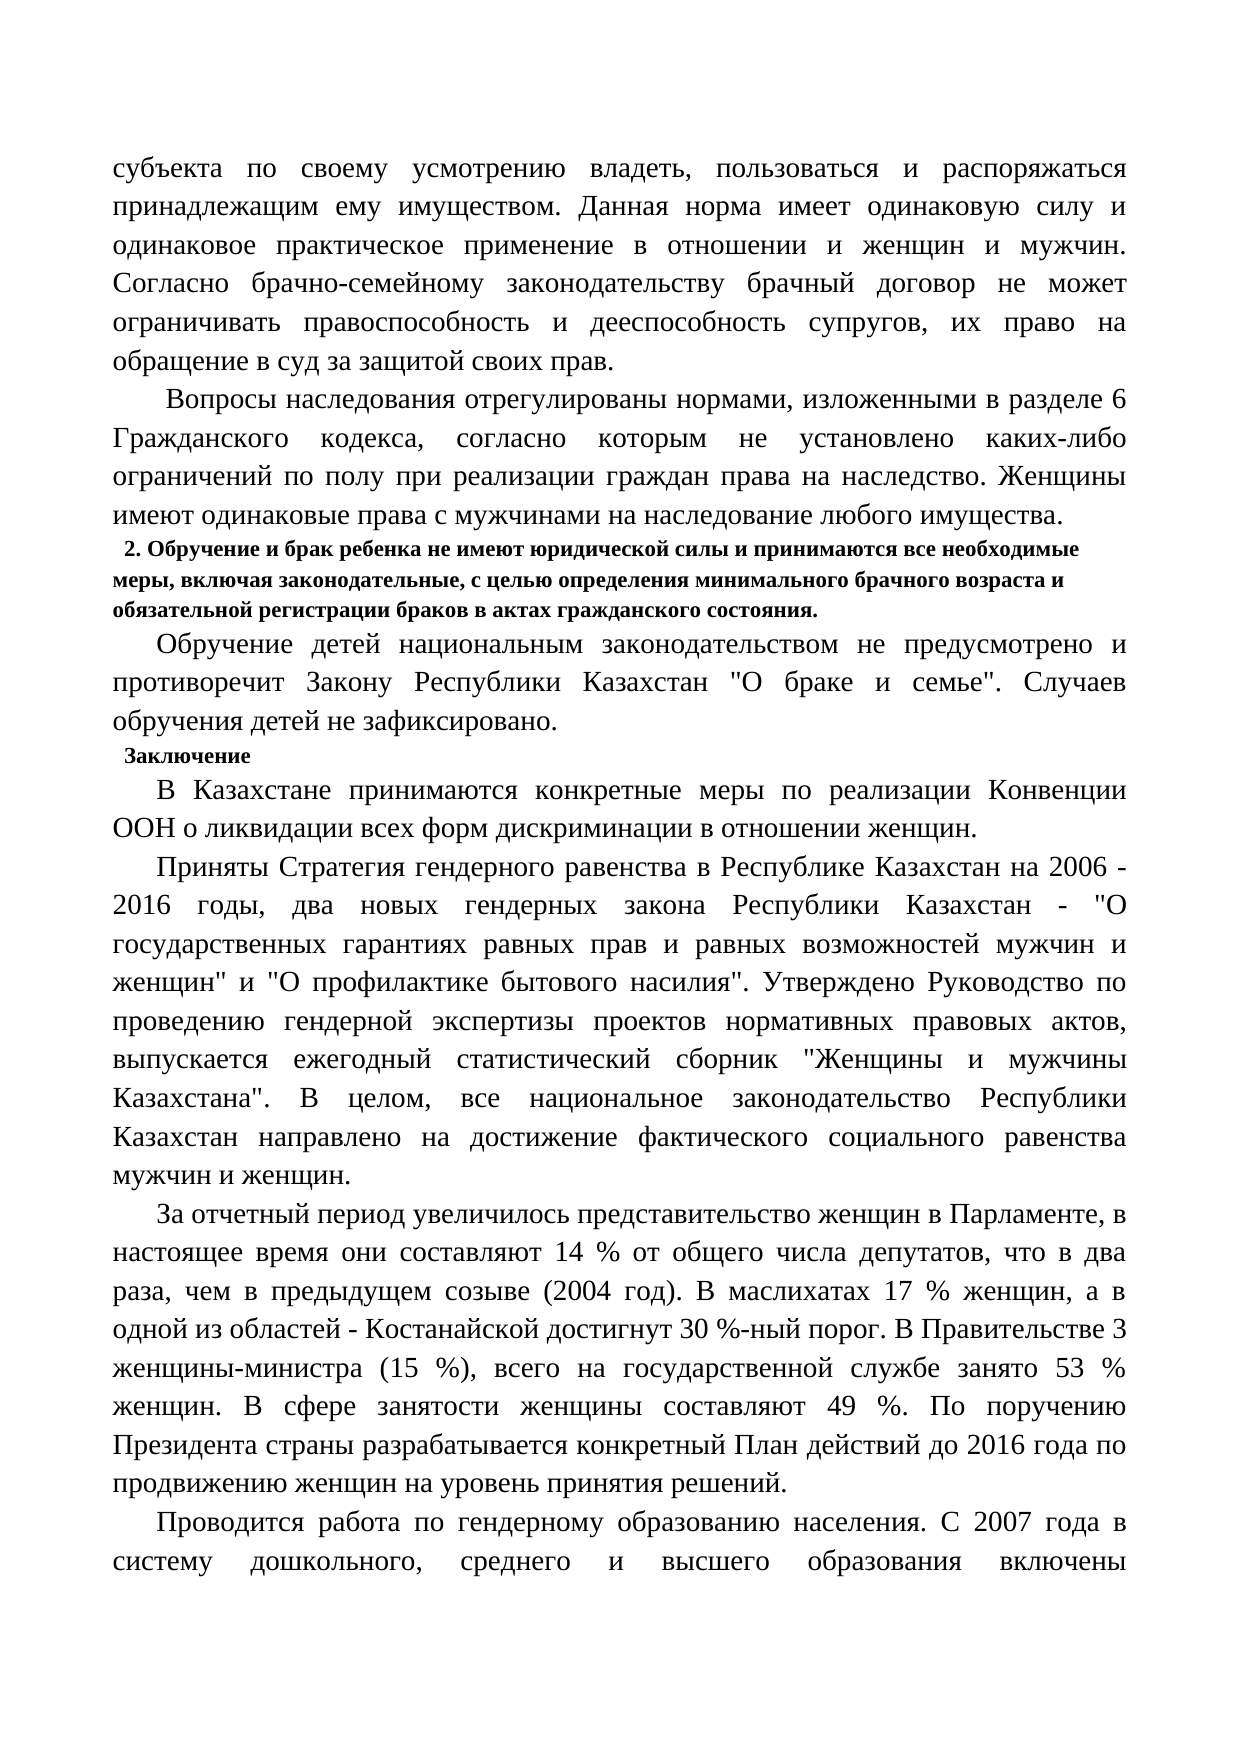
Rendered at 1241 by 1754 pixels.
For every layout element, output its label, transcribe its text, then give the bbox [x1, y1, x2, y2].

text Обручение детей национальным законодательством не предусмотрено и противоречит Закону Республики Казахстан "О браке и семье". Случаев обручения детей не зафиксировано. [112, 626, 1128, 737]
text 2. Обручение и брак ребенка не имеют юридической силы и принимаются все необходимые меры, включая законодательные, с целью определения минимального брачного возраста и обязательной регистрации браков в актах гражданского состояния. [112, 535, 1128, 622]
text За отчетный период увеличилось представительство женщин в Парламенте, в настоящее время они составляют 14 % от общего числа депутатов, что в два раза, чем в предыдущем созыве (2004 год). В маслихатах 17 % женщин, а в одной из областей - Костанайской достигнут 30 %-ный порог. В Правительстве 3 женщины-министра (15 %), всего на государственной службе занято 53 % женщин. В сфере занятости женщины составляют 49 %. По поручению Президента страны разрабатывается конкретный План действий до 2016 года по продвижению женщин на уровень принятия решений. [112, 1196, 1128, 1499]
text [112, 1504, 1128, 1576]
text Вопросы наследования отрегулированы нормами, изложенными в разделе 6 Гражданского кодекса, согласно которым не установлено каких-либо ограничений по полу при реализации граждан права на наследство. Женщины имеют одинаковые права с мужчинами на наследование любого имущества. [112, 381, 1128, 530]
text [112, 150, 1128, 376]
text Заключение [112, 742, 1128, 768]
text Приняты Стратегия гендерного равенства в Республике Казахстан на 2006 - 2016 годы, два новых гендерных закона Республики Казахстан - "О государственных гарантиях равных прав и равных возможностей мужчин и женщин" и "О профилактике бытового насилия". Утверждено Руководство по проведению гендерной экспертизы проектов нормативных правовых актов, выпускается ежегодный статистический сборник "Женщины и мужчины Казахстана". В целом, все национальное законодательство Республики Казахстан направлено на достижение фактического социального равенства мужчин и женщин. [112, 849, 1128, 1191]
text В Казахстане принимаются конкретные меры по реализации Конвенции ООН о ликвидации всех форм дискриминации в отношении женщин. [112, 772, 1128, 844]
